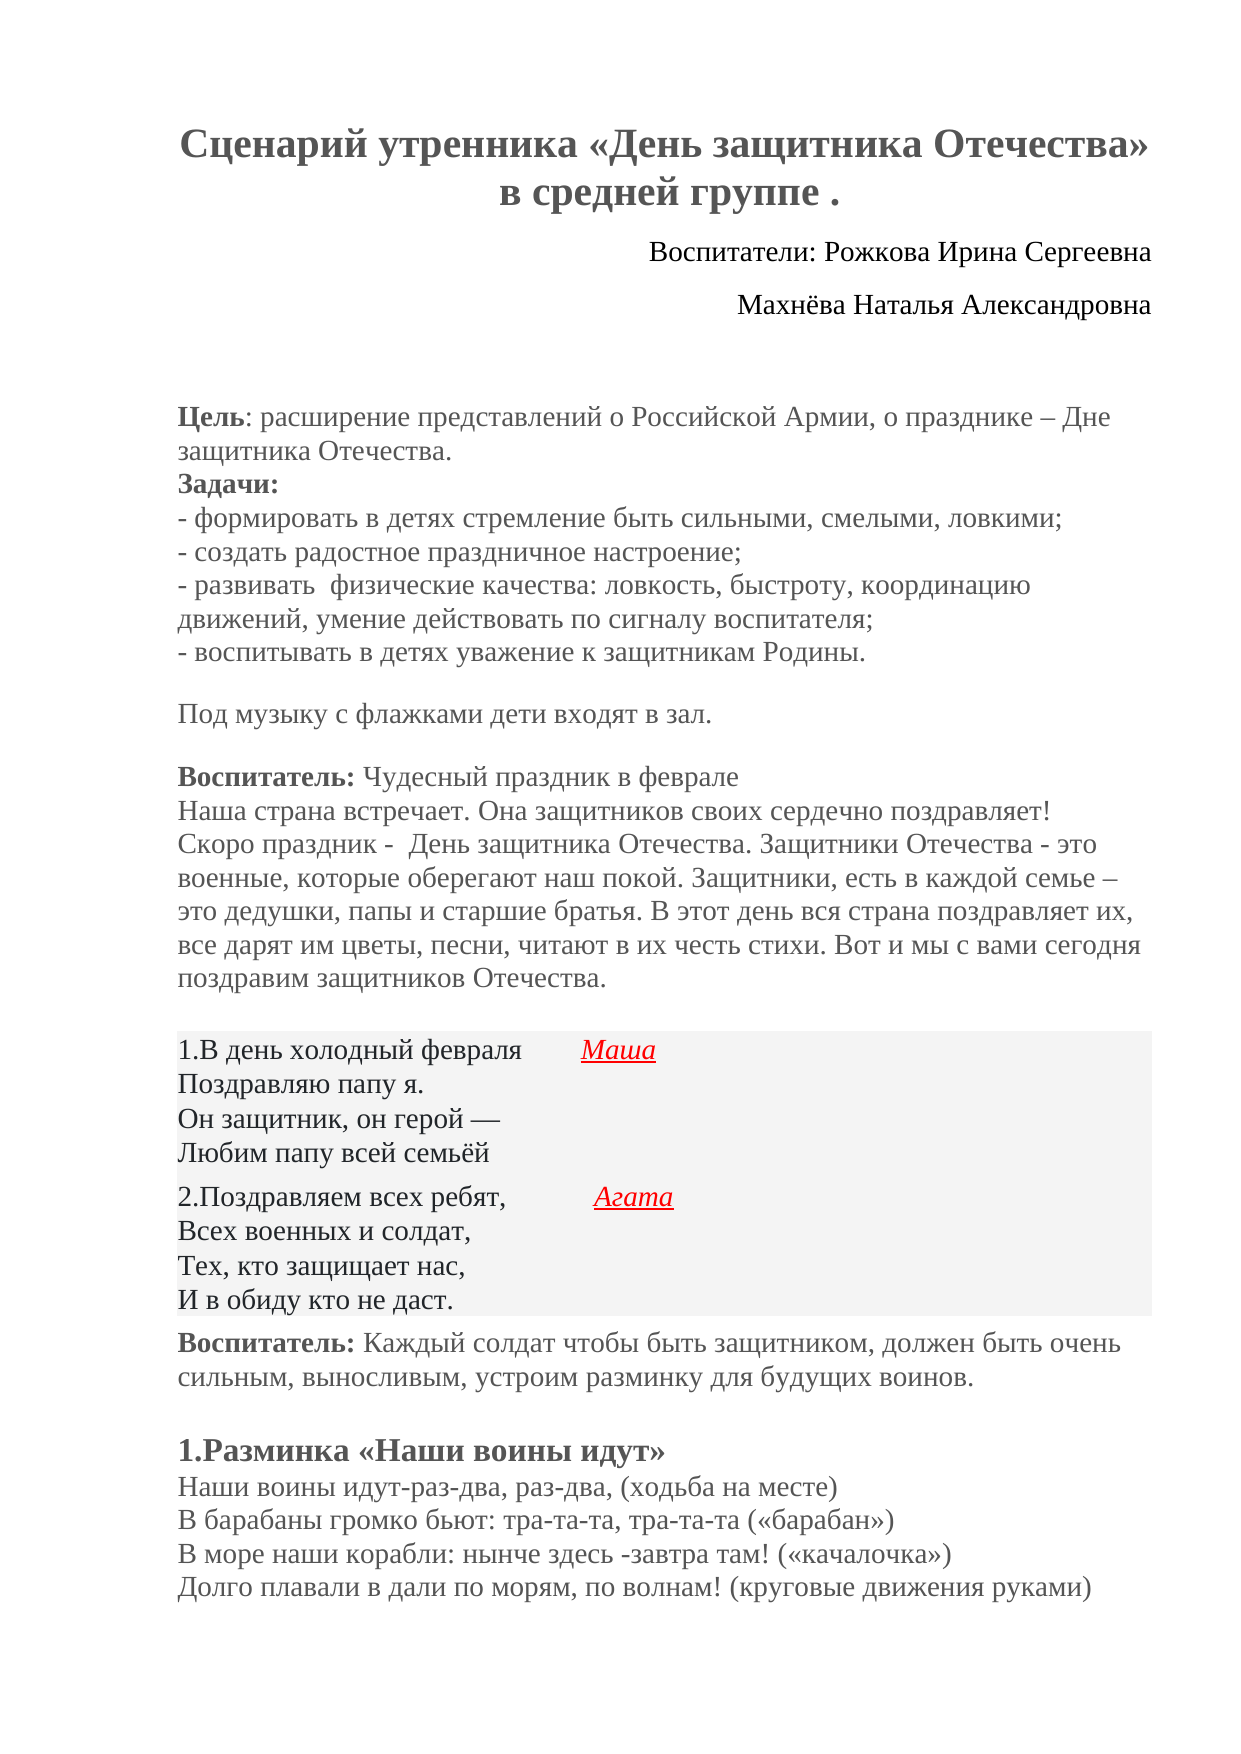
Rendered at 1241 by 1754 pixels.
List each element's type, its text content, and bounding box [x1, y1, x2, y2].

text Воспитатель: Чудесный праздник в феврале Наша страна встречает. Она защитников своих сердечно поздравляет! Скоро праздник - День защитника Отечества. Защитники Отечества - это военные, которые оберегают наш покой. Защитники, есть в каждой семье – это дедушки, папы и старшие братья. В этот день вся страна поздравляет их, все дарят им цветы, песни, читают в их честь стихи. Вот и мы с вами сегодня поздравим защитников Отечества. [177, 759, 1152, 1022]
text Воспитатель: Каждый солдат чтобы быть защитником, должен быть очень сильным, выносливым, устроим разминку для будущих воинов. [177, 1325, 1152, 1392]
text В море наши корабли: нынче здесь -завтра там! («качалочка») [177, 1536, 1152, 1569]
text Под музыку с флажками дети входят в зал. [177, 696, 1152, 729]
text Махнёва Наталья Александровна [177, 287, 1152, 321]
text Воспитатели: Рожкова Ирина Сергеевна [177, 234, 1152, 268]
text Наши воины идут-раз-два, раз-два, (ходьба на месте) [177, 1469, 1152, 1502]
text в средней группе . [177, 166, 1152, 214]
text Цель: расширение представлений о Российской Армии, о празднике – Дне защитника Отечества. Задачи: - формировать в детях стремление быть сильными, смелыми, ловкими; - создать радостное праздничное настроение; - развивать физические качества: ловкость, быстроту, координацию движений, умение действовать по сигналу воспитателя; - воспитывать в детях уважение к защитникам Родины. [177, 399, 1152, 696]
text Долго плавали в дали по морям, по волнам! (круговые движения руками) [177, 1569, 1152, 1603]
text 2.Поздравляем всех ребят, Агата Всех военных и солдат, Тех, кто защищает нас, И в обиду кто не даст. [177, 1178, 1152, 1316]
text Сценарий утренника «День защитника Отечества» [177, 118, 1152, 166]
text 1.В день холодный февраля Маша Поздравляю папу я. Он защитник, он герой — Любим папу всей семьёй [177, 1031, 1152, 1169]
text В барабаны громко бьют: тра-та-та, тра-та-та («барабан») [177, 1502, 1152, 1536]
text 1.Разминка «Наши воины идут» [177, 1431, 1152, 1469]
